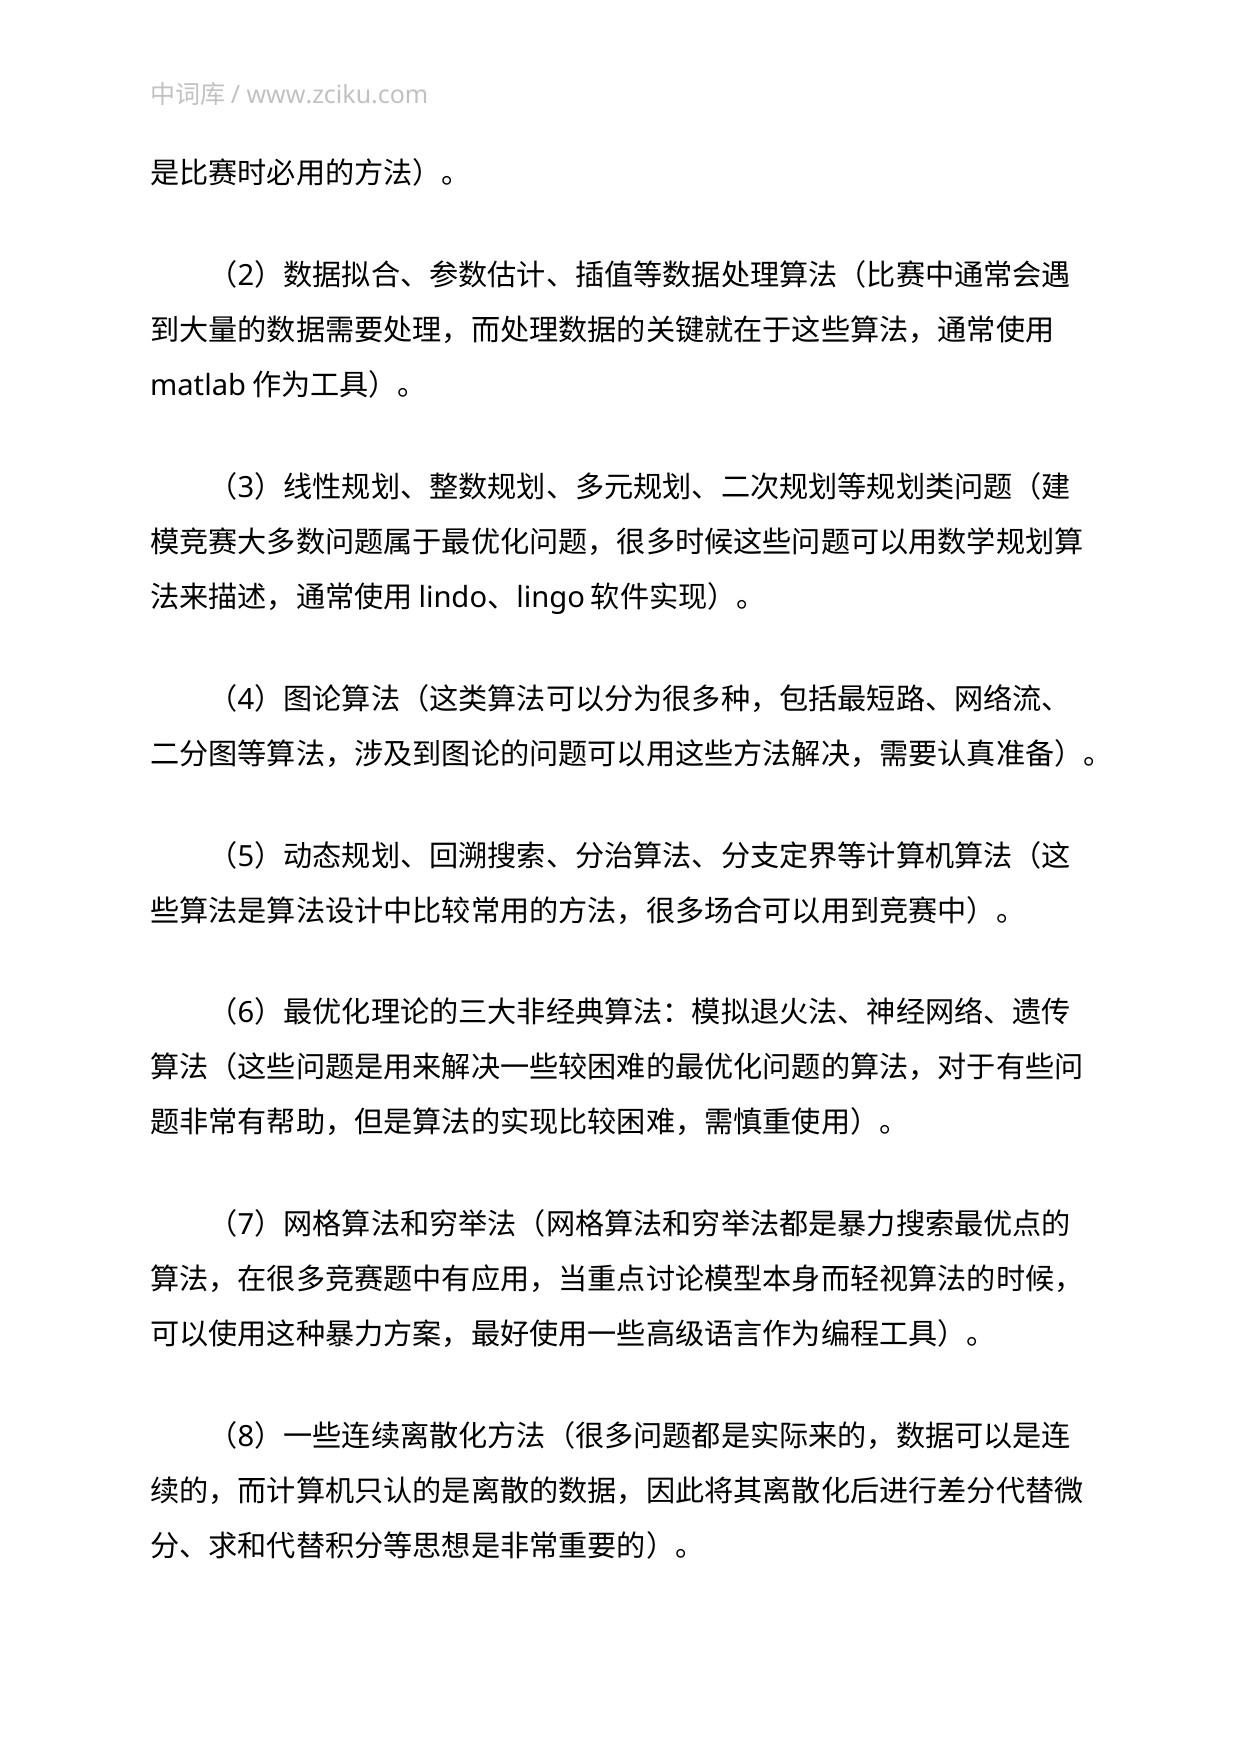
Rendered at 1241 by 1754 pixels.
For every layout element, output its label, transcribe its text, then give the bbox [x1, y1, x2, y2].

text （3）线性规划、整数规划、多元规划、二次规划等规划类问题（建模竞赛大多数问题属于最优化问题，很多时候这些问题可以用数学规划算法来描述，通常使用lindo、lingo软件实现）。 [150, 464, 1090, 616]
text （5）动态规划、回溯搜索、分治算法、分支定界等计算机算法（这些算法是算法设计中比较常用的方法，很多场合可以用到竞赛中）。 [150, 832, 1090, 929]
text （6）最优化理论的三大非经典算法：模拟退火法、神经网络、遗传算法（这些问题是用来解决一些较困难的最优化问题的算法，对于有些问题非常有帮助，但是算法的实现比较困难，需慎重使用）。 [150, 989, 1090, 1141]
text （2）数据拟合、参数估计、插值等数据处理算法（比赛中通常会遇到大量的数据需要处理，而处理数据的关键就在于这些算法，通常使用matlab作为工具）。 [150, 252, 1090, 404]
text （8）一些连续离散化方法（很多问题都是实际来的，数据可以是连续的，而计算机只认的是离散的数据，因此将其离散化后进行差分代替微分、求和代替积分等思想是非常重要的）。 [150, 1412, 1090, 1564]
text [150, 150, 1090, 192]
text （7）网格算法和穷举法（网格算法和穷举法都是暴力搜索最优点的算法，在很多竞赛题中有应用，当重点讨论模型本身而轻视算法的时候，可以使用这种暴力方案，最好使用一些高级语言作为编程工具）。 [150, 1201, 1090, 1353]
text （4）图论算法（这类算法可以分为很多种，包括最短路、网络流、二分图等算法，涉及到图论的问题可以用这些方法解决，需要认真准备）。 [150, 676, 1090, 773]
